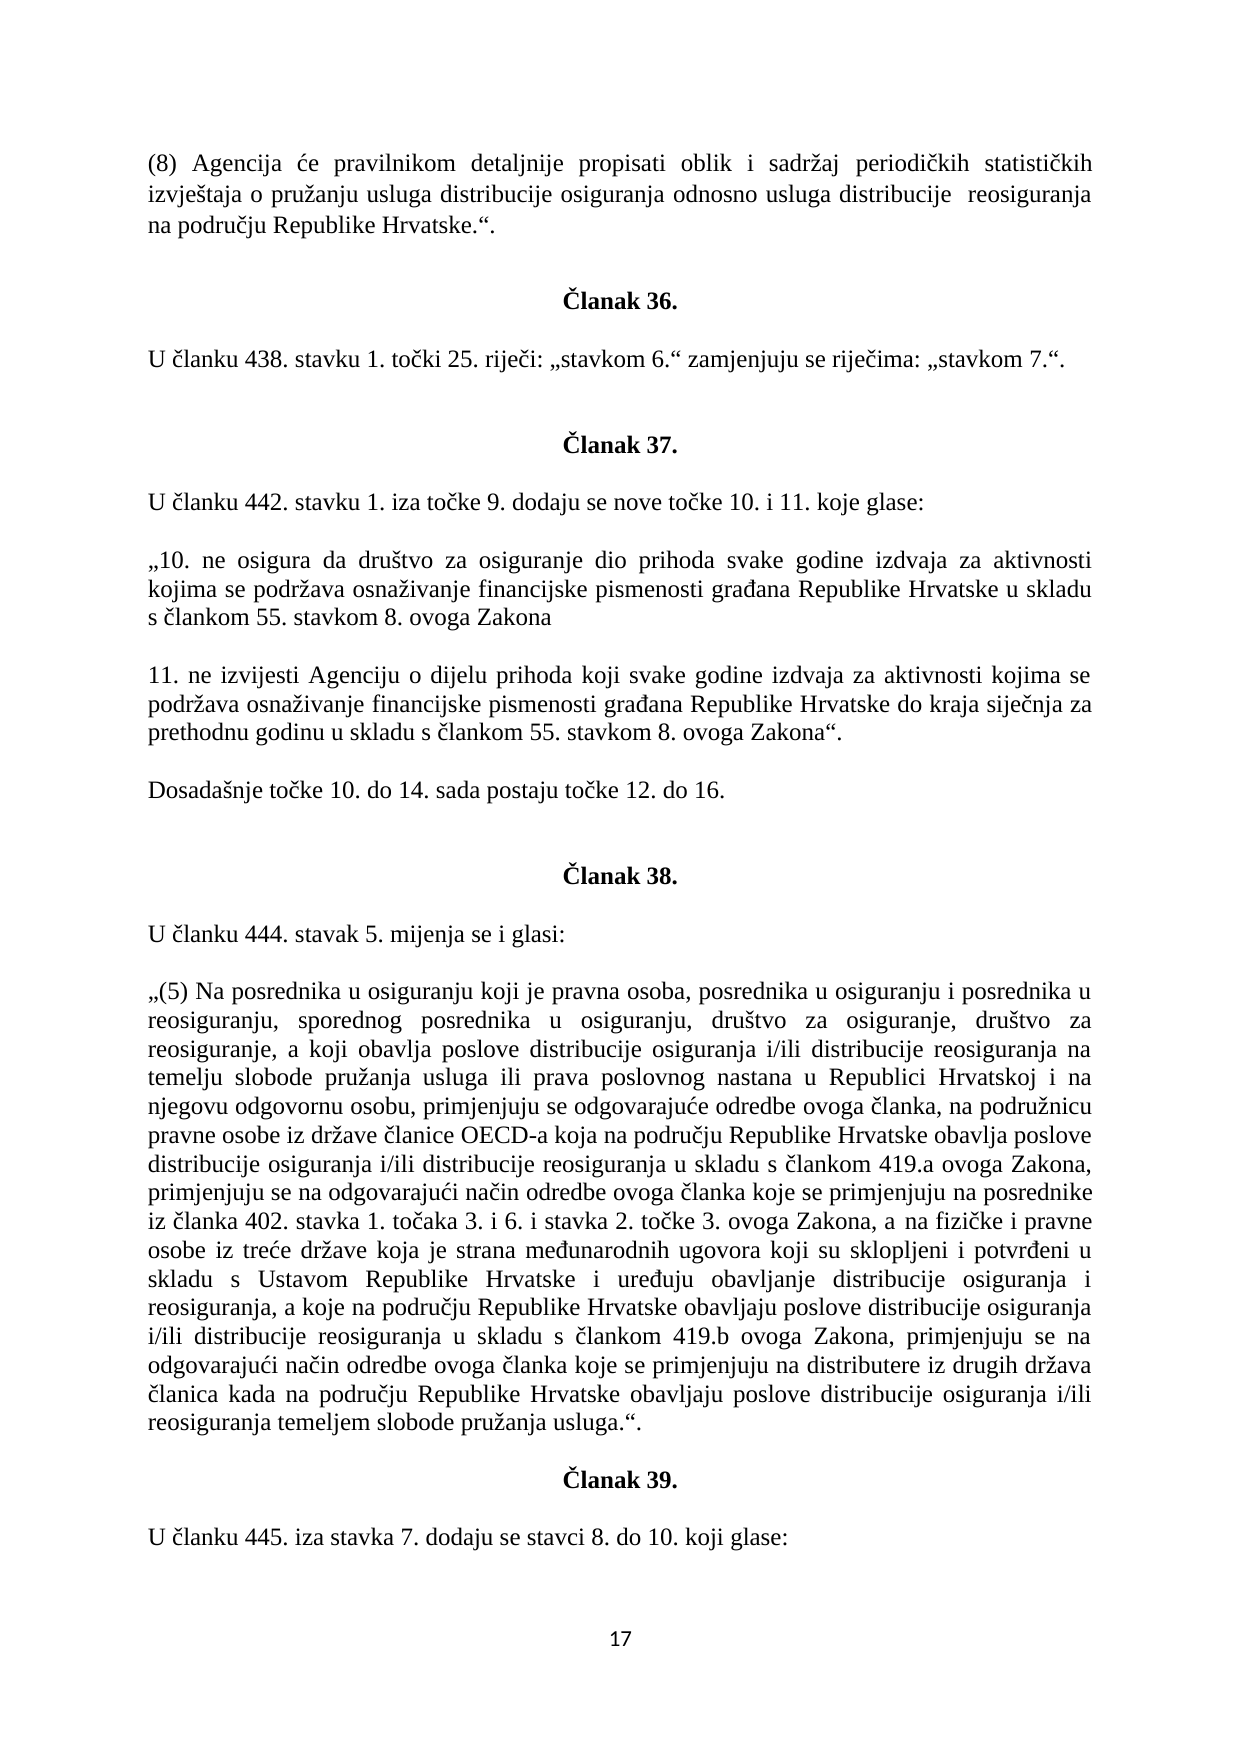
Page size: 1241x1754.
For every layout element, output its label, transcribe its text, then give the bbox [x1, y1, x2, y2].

text U članku 438. stavku 1. točki 25. riječi: „stavkom 6.“ zamjenjuju se riječima: „stavkom 7.“. [148, 344, 1093, 372]
text Članak 36. [148, 286, 1093, 315]
text „10. ne osigura da društvo za osiguranje dio prihoda svake godine izdvaja za aktivnosti kojima se podržava osnaživanje financijske pismenosti građana Republike Hrvatske u skladu s člankom 55. stavkom 8. ovoga Zakona [148, 545, 1093, 631]
text U članku 444. stavak 5. mijenja se i glasi: [148, 919, 1093, 947]
text 11. ne izvijesti Agenciju o dijelu prihoda koji svake godine izdvaja za aktivnosti kojima se podržava osnaživanje financijske pismenosti građana Republike Hrvatske do kraja siječnja za prethodnu godinu u skladu s člankom 55. stavkom 8. ovoga Zakona“. [148, 660, 1093, 746]
text (8) Agencija će pravilnikom detaljnije propisati oblik i sadržaj periodičkih statističkih izvještaja o pružanju usluga distribucije osiguranja odnosno usluga distribucije reosiguranja na području Republike Hrvatske.“. [148, 148, 1093, 238]
text Članak 38. [148, 861, 1093, 890]
text Dosadašnje točke 10. do 14. sada postaju točke 12. do 16. [148, 775, 1093, 804]
text Članak 39. [148, 1465, 1093, 1494]
text U članku 445. iza stavka 7. dodaju se stavci 8. do 10. koji glase: [148, 1522, 1093, 1551]
text Članak 37. [148, 430, 1093, 459]
text „(5) Na posrednika u osiguranju koji je pravna osoba, posrednika u osiguranju i posrednika u reosiguranju, sporednog posrednika u osiguranju, društvo za osiguranje, društvo za reosiguranje, a koji obavlja poslove distribucije osiguranja i/ili distribucije reosiguranja na temelju slobode pružanja usluga ili prava poslovnog nastana u Republici Hrvatskoj i na njegovu odgovornu osobu, primjenjuju se odgovarajuće odredbe ovoga članka, na podružnicu pravne osobe iz države članice OECD-a koja na području Republike Hrvatske obavlja poslove distribucije osiguranja i/ili distribucije reosiguranja u skladu s člankom 419.a ovoga Zakona, primjenjuju se na odgovarajući način odredbe ovoga članka koje se primjenjuju na posrednike iz članka 402. stavka 1. točaka 3. i 6. i stavka 2. točke 3. ovoga Zakona, a na fizičke i pravne osobe iz treće države koja je strana međunarodnih ugovora koji su sklopljeni i potvrđeni u skladu s Ustavom Republike Hrvatske i uređuju obavljanje distribucije osiguranja i reosiguranja, a koje na području Republike Hrvatske obavljaju poslove distribucije osiguranja i/ili distribucije reosiguranja u skladu s člankom 419.b ovoga Zakona, primjenjuju se na odgovarajući način odredbe ovoga članka koje se primjenjuju na distributere iz drugih država članica kada na području Republike Hrvatske obavljaju poslove distribucije osiguranja i/ili reosiguranja temeljem slobode pružanja usluga.“. [148, 976, 1093, 1436]
text U članku 442. stavku 1. iza točke 9. dodaju se nove točke 10. i 11. koje glase: [148, 487, 1093, 516]
